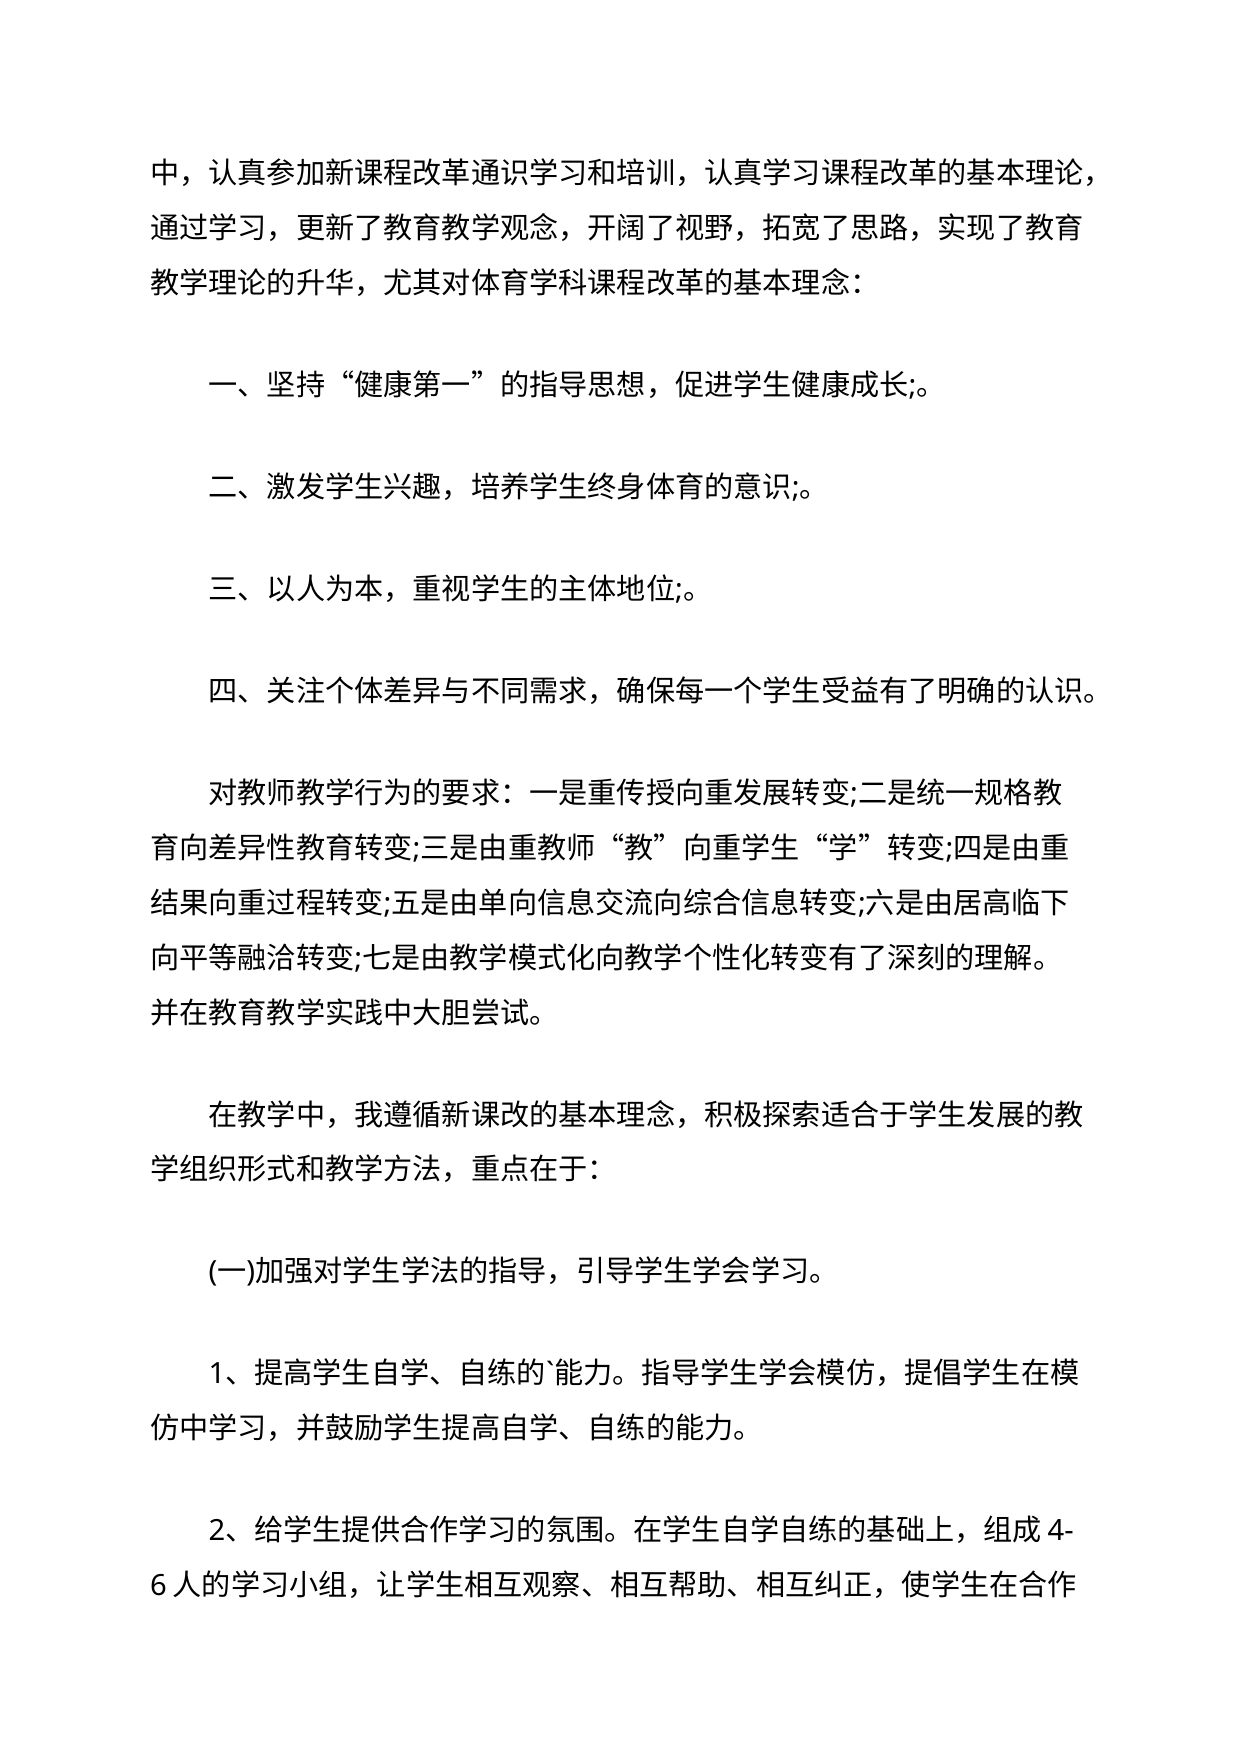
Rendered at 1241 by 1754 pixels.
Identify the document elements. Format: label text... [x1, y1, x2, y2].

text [150, 1506, 1090, 1604]
text (一)加强对学生学法的指导，引导学生学会学习。 [150, 1248, 1090, 1290]
text 二、激发学生兴趣，培养学生终身体育的意识;。 [150, 463, 1090, 506]
text 一、坚持“健康第一”的指导思想，促进学生健康成长;。 [150, 362, 1090, 404]
text 在教学中，我遵循新课改的基本理念，积极探索适合于学生发展的教学组织形式和教学方法，重点在于： [150, 1091, 1090, 1188]
text 1、提高学生自学、自练的`能力。指导学生学会模仿，提倡学生在模仿中学习，并鼓励学生提高自学、自练的能力。 [150, 1350, 1090, 1447]
text 对教师教学行为的要求：一是重传授向重发展转变;二是统一规格教育向差异性教育转变;三是由重教师“教”向重学生“学”转变;四是由重结果向重过程转变;五是由单向信息交流向综合信息转变;六是由居高临下向平等融洽转变;七是由教学模式化向教学个性化转变有了深刻的理解。并在教育教学实践中大胆尝试。 [150, 769, 1090, 1032]
text 三、以人为本，重视学生的主体地位;。 [150, 566, 1090, 608]
text 四、关注个体差异与不同需求，确保每一个学生受益有了明确的认识。 [150, 667, 1090, 710]
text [150, 150, 1090, 302]
